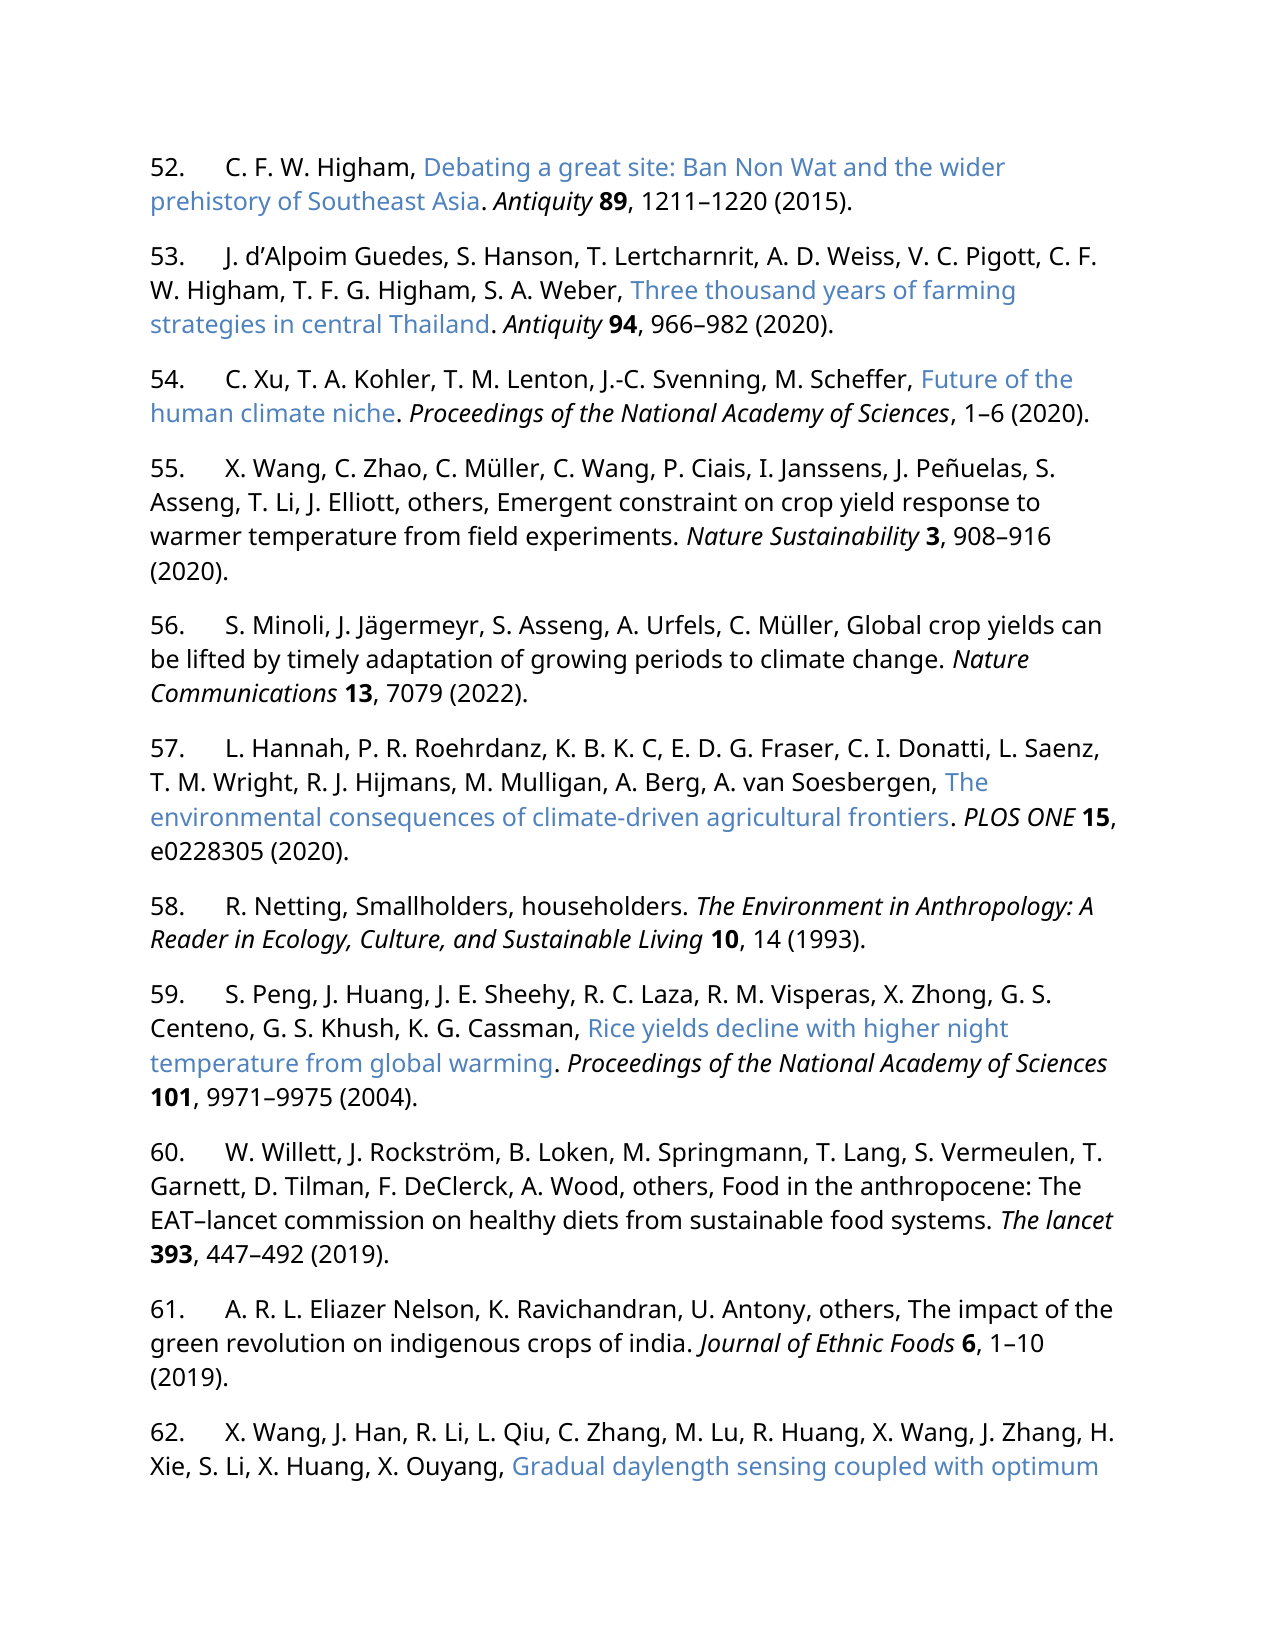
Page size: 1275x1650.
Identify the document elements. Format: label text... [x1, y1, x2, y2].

text 56. S. Minoli, J. Jägermeyr, S. Asseng, A. Urfels, C. Müller, Global crop yields can be lifted by timely adaptation of growing periods to climate change. Nature Communications 13, 7079 (2022). [150, 608, 1125, 710]
text 61. A. R. L. Eliazer Nelson, K. Ravichandran, U. Antony, others, The impact of the green revolution on indigenous crops of india. Journal of Ethnic Foods 6, 1–10 (2019). [150, 1291, 1125, 1393]
text 58. R. Netting, Smallholders, householders. The Environment in Anthropology: A Reader in Ecology, Culture, and Sustainable Living 10, 14 (1993). [150, 888, 1125, 956]
text 57. L. Hannah, P. R. Roehrdanz, K. B. K. C, E. D. G. Fraser, C. I. Donatti, L. Saenz, T. M. Wright, R. J. Hijmans, M. Mulligan, A. Berg, A. van Soesbergen, The environmental consequences of climate-driven agricultural frontiers. PLOS ONE 15, e0228305 (2020). [150, 731, 1125, 867]
text 55. X. Wang, C. Zhao, C. Müller, C. Wang, P. Ciais, I. Janssens, J. Peñuelas, S. Asseng, T. Li, J. Elliott, others, Emergent constraint on crop yield response to warmer temperature from field experiments. Nature Sustainability 3, 908–916 (2020). [150, 451, 1125, 587]
text 52. C. F. W. Higham, Debating a great site: Ban Non Wat and the wider prehistory of Southeast Asia. Antiquity 89, 1211–1220 (2015). [150, 150, 1125, 218]
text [150, 1414, 1125, 1482]
text 54. C. Xu, T. A. Kohler, T. M. Lenton, J.-C. Svenning, M. Scheffer, Future of the human climate niche. Proceedings of the National Academy of Sciences, 1–6 (2020). [150, 362, 1125, 430]
text 53. J. d’Alpoim Guedes, S. Hanson, T. Lertcharnrit, A. D. Weiss, V. C. Pigott, C. F. W. Higham, T. F. G. Higham, S. A. Weber, Three thousand years of farming strategies in central Thailand. Antiquity 94, 966–982 (2020). [150, 239, 1125, 341]
text 59. S. Peng, J. Huang, J. E. Sheehy, R. C. Laza, R. M. Visperas, X. Zhong, G. S. Centeno, G. S. Khush, K. G. Cassman, Rice yields decline with higher night temperature from global warming. Proceedings of the National Academy of Sciences 101, 9971–9975 (2004). [150, 977, 1125, 1113]
text 60. W. Willett, J. Rockström, B. Loken, M. Springmann, T. Lang, S. Vermeulen, T. Garnett, D. Tilman, F. DeClerck, A. Wood, others, Food in the anthropocene: The EAT–lancet commission on healthy diets from sustainable food systems. The lancet 393, 447–492 (2019). [150, 1134, 1125, 1270]
